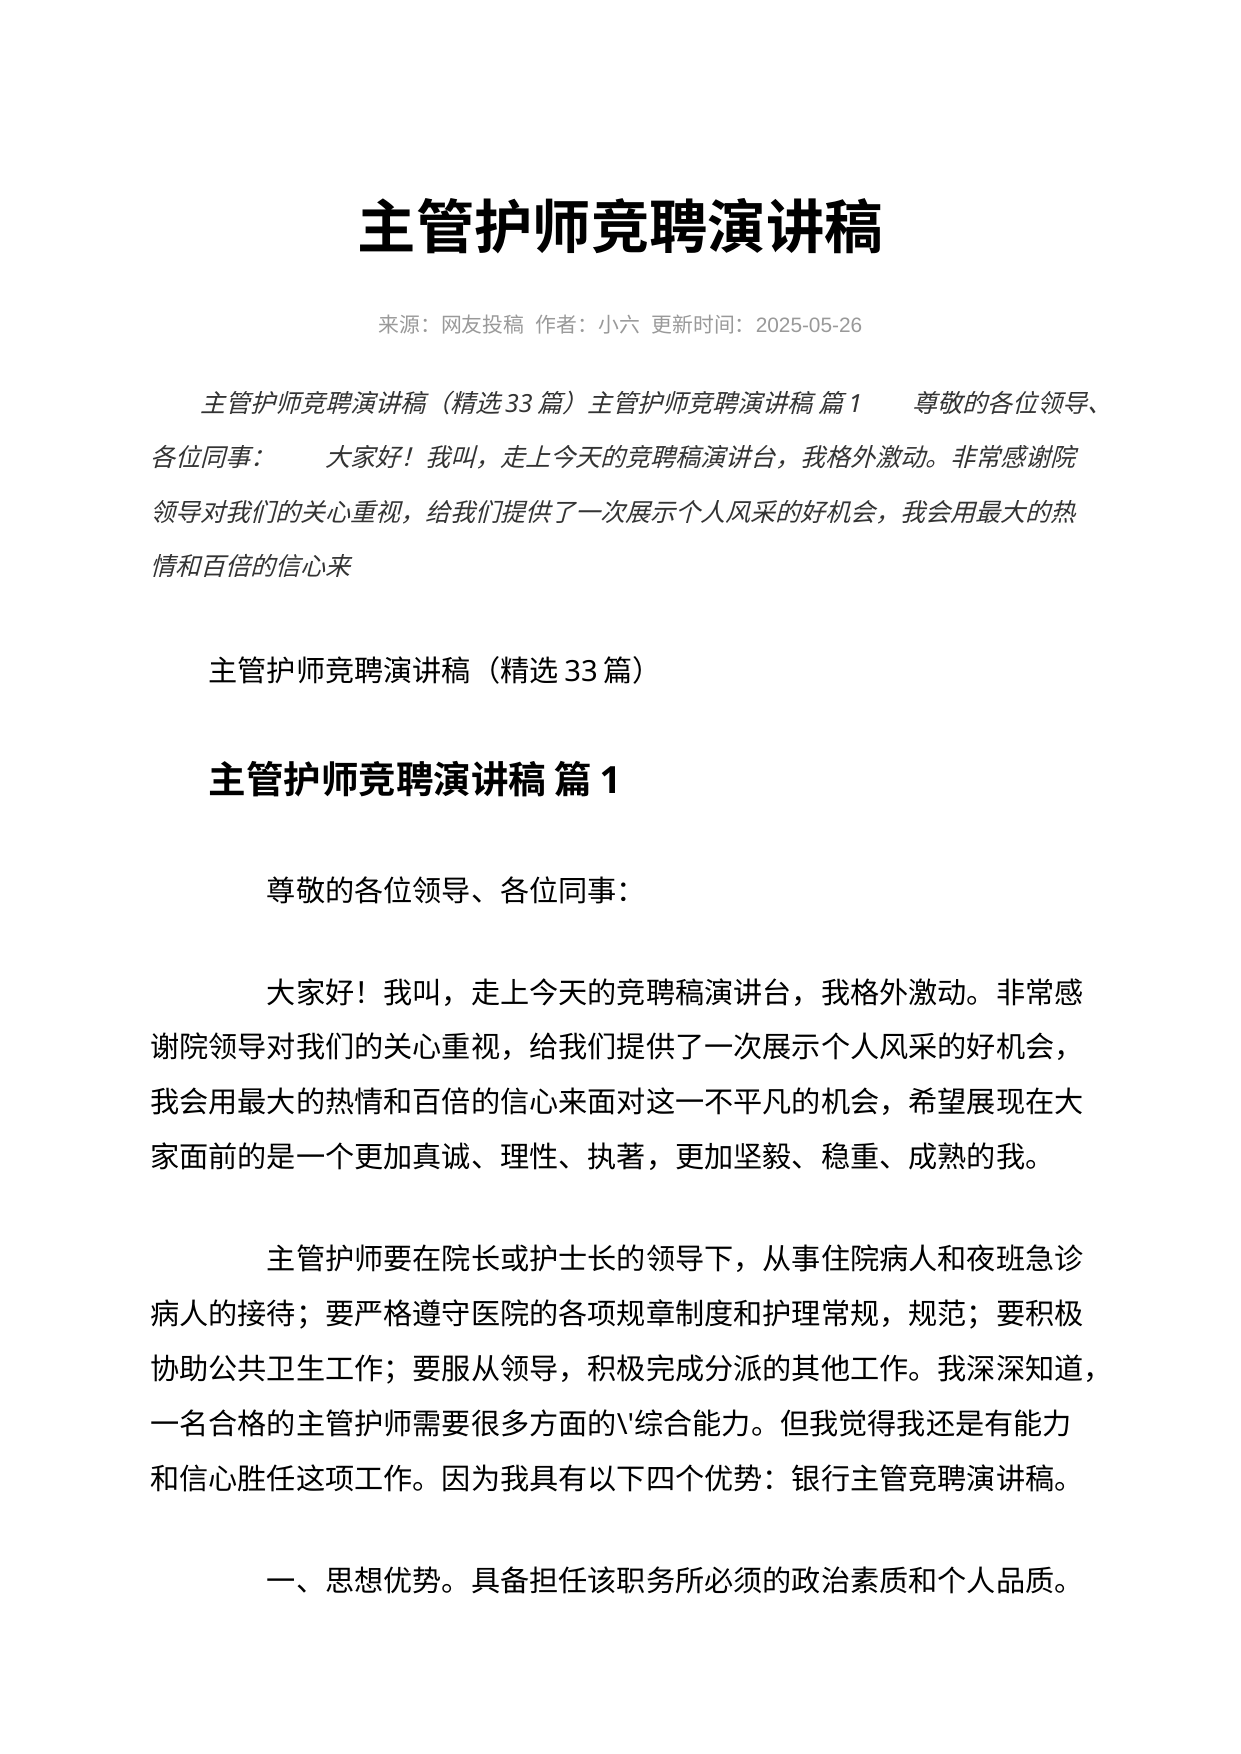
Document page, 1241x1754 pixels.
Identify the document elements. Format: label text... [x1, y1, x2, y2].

text 尊敬的各位领导、各位同事： [150, 867, 1090, 910]
text 主管护师竞聘演讲稿（精选33篇）主管护师竞聘演讲稿 篇1 尊敬的各位领导、各位同事： 大家好！我叫，走上今天的竞聘稿演讲台，我格外激动。非常感谢院领导对我们的关心重视，给我们提供了一次展示个人风采的好机会，我会用最大的热情和百倍的信心来 [150, 383, 1090, 583]
text 主管护师要在院长或护士长的领导下，从事住院病人和夜班急诊病人的接待；要严格遵守医院的各项规章制度和护理常规，规范；要积极协助公共卫生工作；要服从领导，积极完成分派的其他工作。我深深知道，一名合格的主管护师需要很多方面的\'综合能力。但我觉得我还是有能力和信心胜任这项工作。因为我具有以下四个优势：银行主管竞聘演讲稿。 [150, 1236, 1090, 1498]
text 主管护师竞聘演讲稿（精选33篇） [150, 648, 1090, 690]
text 大家好！我叫，走上今天的竞聘稿演讲台，我格外激动。非常感谢院领导对我们的关心重视，给我们提供了一次展示个人风采的好机会，我会用最大的热情和百倍的信心来面对这一不平凡的机会，希望展现在大家面前的是一个更加真诚、理性、执著，更加坚毅、稳重、成熟的我。 [150, 969, 1090, 1176]
text 来源：网友投稿 作者：小六 更新时间：2025-05-26 [150, 313, 1090, 337]
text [150, 1557, 1090, 1599]
subtitle 主管护师竞聘演讲稿 [150, 181, 1090, 266]
text 主管护师竞聘演讲稿 篇1 [150, 750, 1090, 804]
